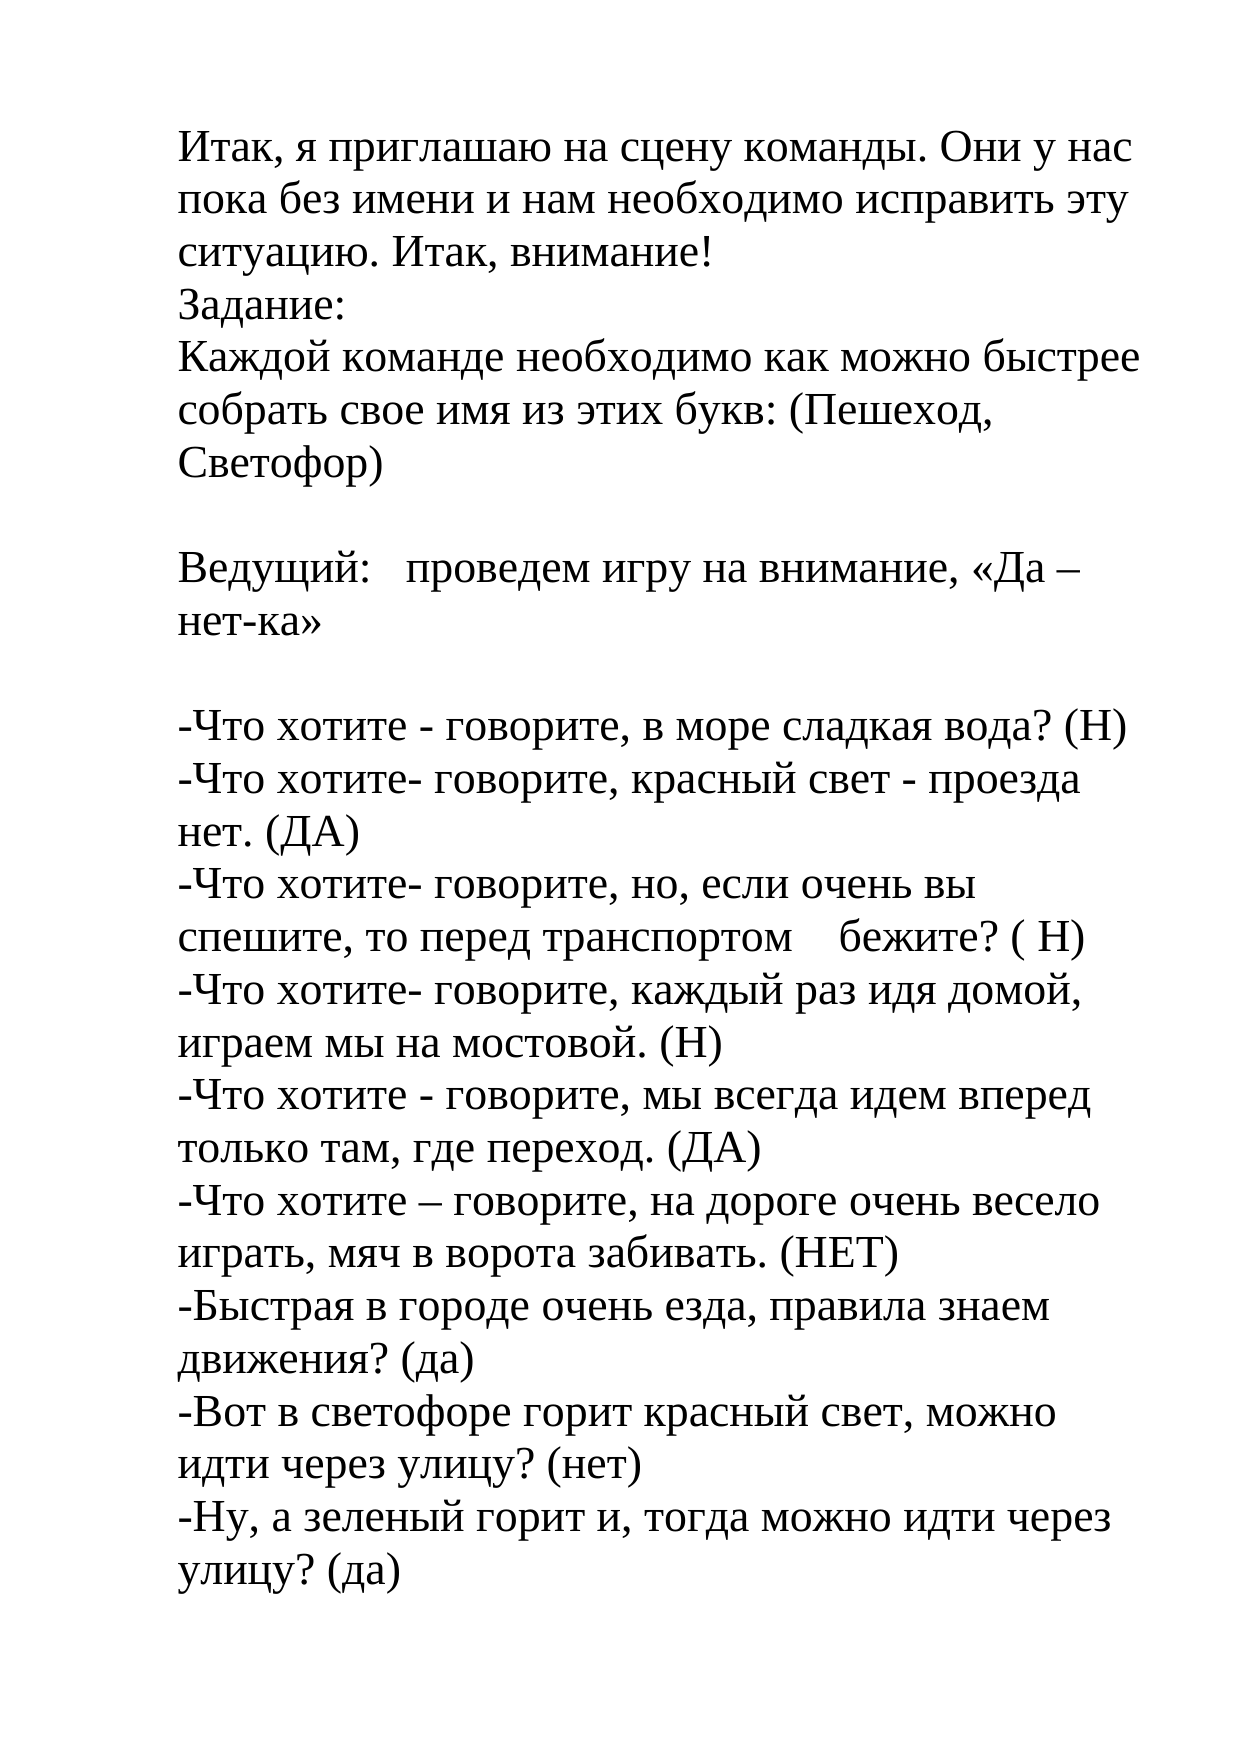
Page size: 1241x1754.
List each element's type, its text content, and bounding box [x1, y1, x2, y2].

text -Что хотите - говорите, мы всегда идем вперед только там, где переход. (ДА) [177, 1067, 1152, 1172]
text -Вот в светофоре горит красный свет, можно идти через улицу? (нет) [177, 1383, 1152, 1488]
text -Что хотите- говорите, каждый раз идя домой, играем мы на мостовой. (Н) [177, 961, 1152, 1067]
text -Ну, а зеленый горит и, тогда можно идти через улицу? (да) [177, 1488, 1152, 1594]
text -Что хотите - говорите, в море сладкая вода? (Н) [177, 698, 1152, 751]
text Каждой команде необходимо как можно быстрее собрать свое имя из этих букв: (Пешеход, Светофор) [177, 329, 1152, 487]
text -Что хотите- говорите, но, если очень вы спешите, то перед транспортом бежите? ( Н) [177, 856, 1152, 961]
text Итак, я приглашаю на сцену команды. Они у нас пока без имени и нам необходимо исправить эту ситуацию. Итак, внимание! [177, 118, 1152, 276]
text -Что хотите- говорите, красный свет - проезда нет. (ДА) [177, 751, 1152, 856]
text -Быстрая в городе очень езда, правила знаем движения? (да) [177, 1278, 1152, 1383]
text -Что хотите – говорите, на дороге очень весело играть, мяч в ворота забивать. (НЕТ) [177, 1172, 1152, 1278]
text Ведущий: проведем игру на внимание, «Да – нет-ка» [177, 540, 1152, 645]
text Задание: [177, 276, 1152, 329]
